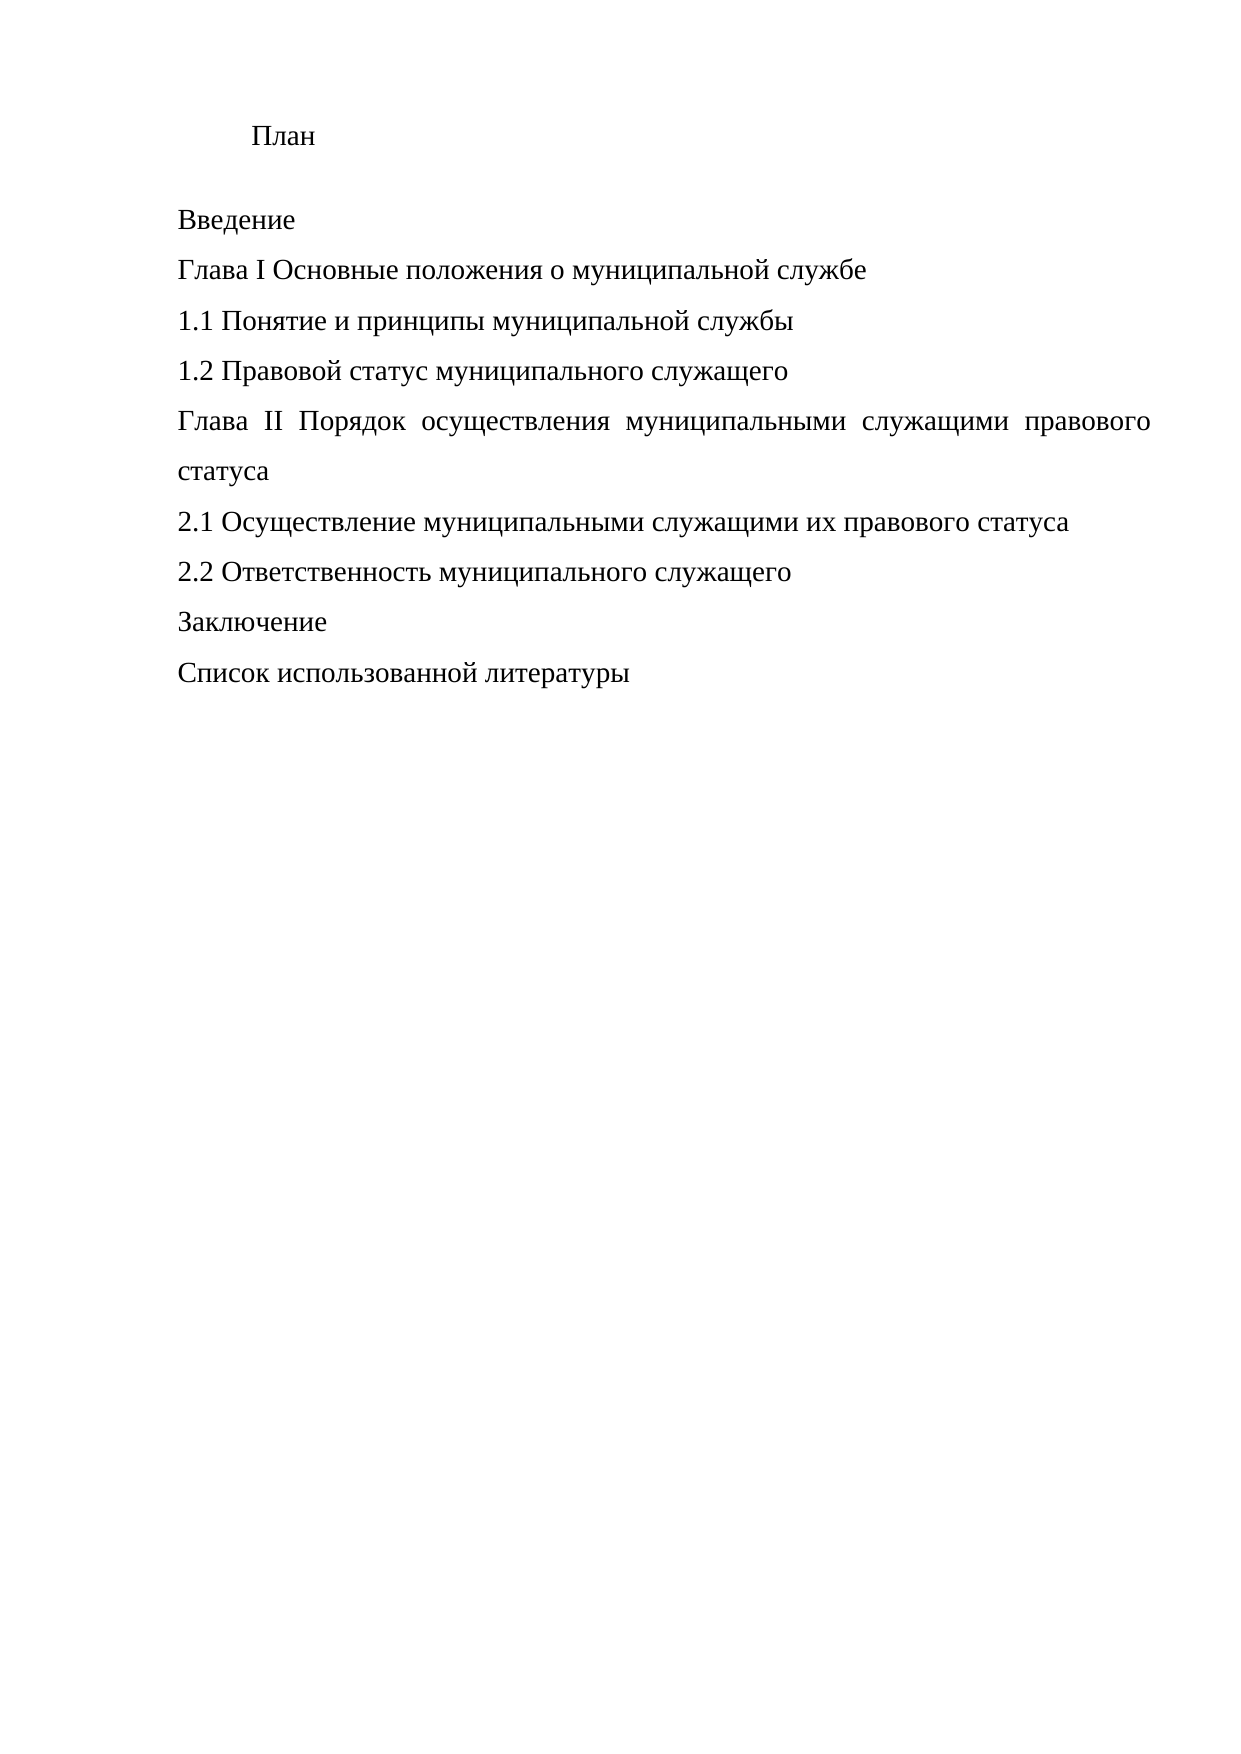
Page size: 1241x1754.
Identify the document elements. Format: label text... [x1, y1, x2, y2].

text 2.2 Ответственность муниципального служащего [177, 554, 1152, 588]
text 2.1 Осуществление муниципальными служащими их правового статуса [177, 504, 1152, 537]
text Заключение [177, 604, 1152, 638]
text 1.1 Понятие и принципы муниципальной службы [177, 303, 1152, 336]
subtitle План [177, 118, 1152, 152]
text Глава I Основные положения о муниципальной службе [177, 252, 1152, 286]
text Список использованной литературы [177, 655, 1152, 688]
text Глава II Порядок осуществления муниципальными служащими правового статуса [177, 403, 1152, 487]
text Введение [177, 202, 1152, 236]
text 1.2 Правовой статус муниципального служащего [177, 353, 1152, 386]
